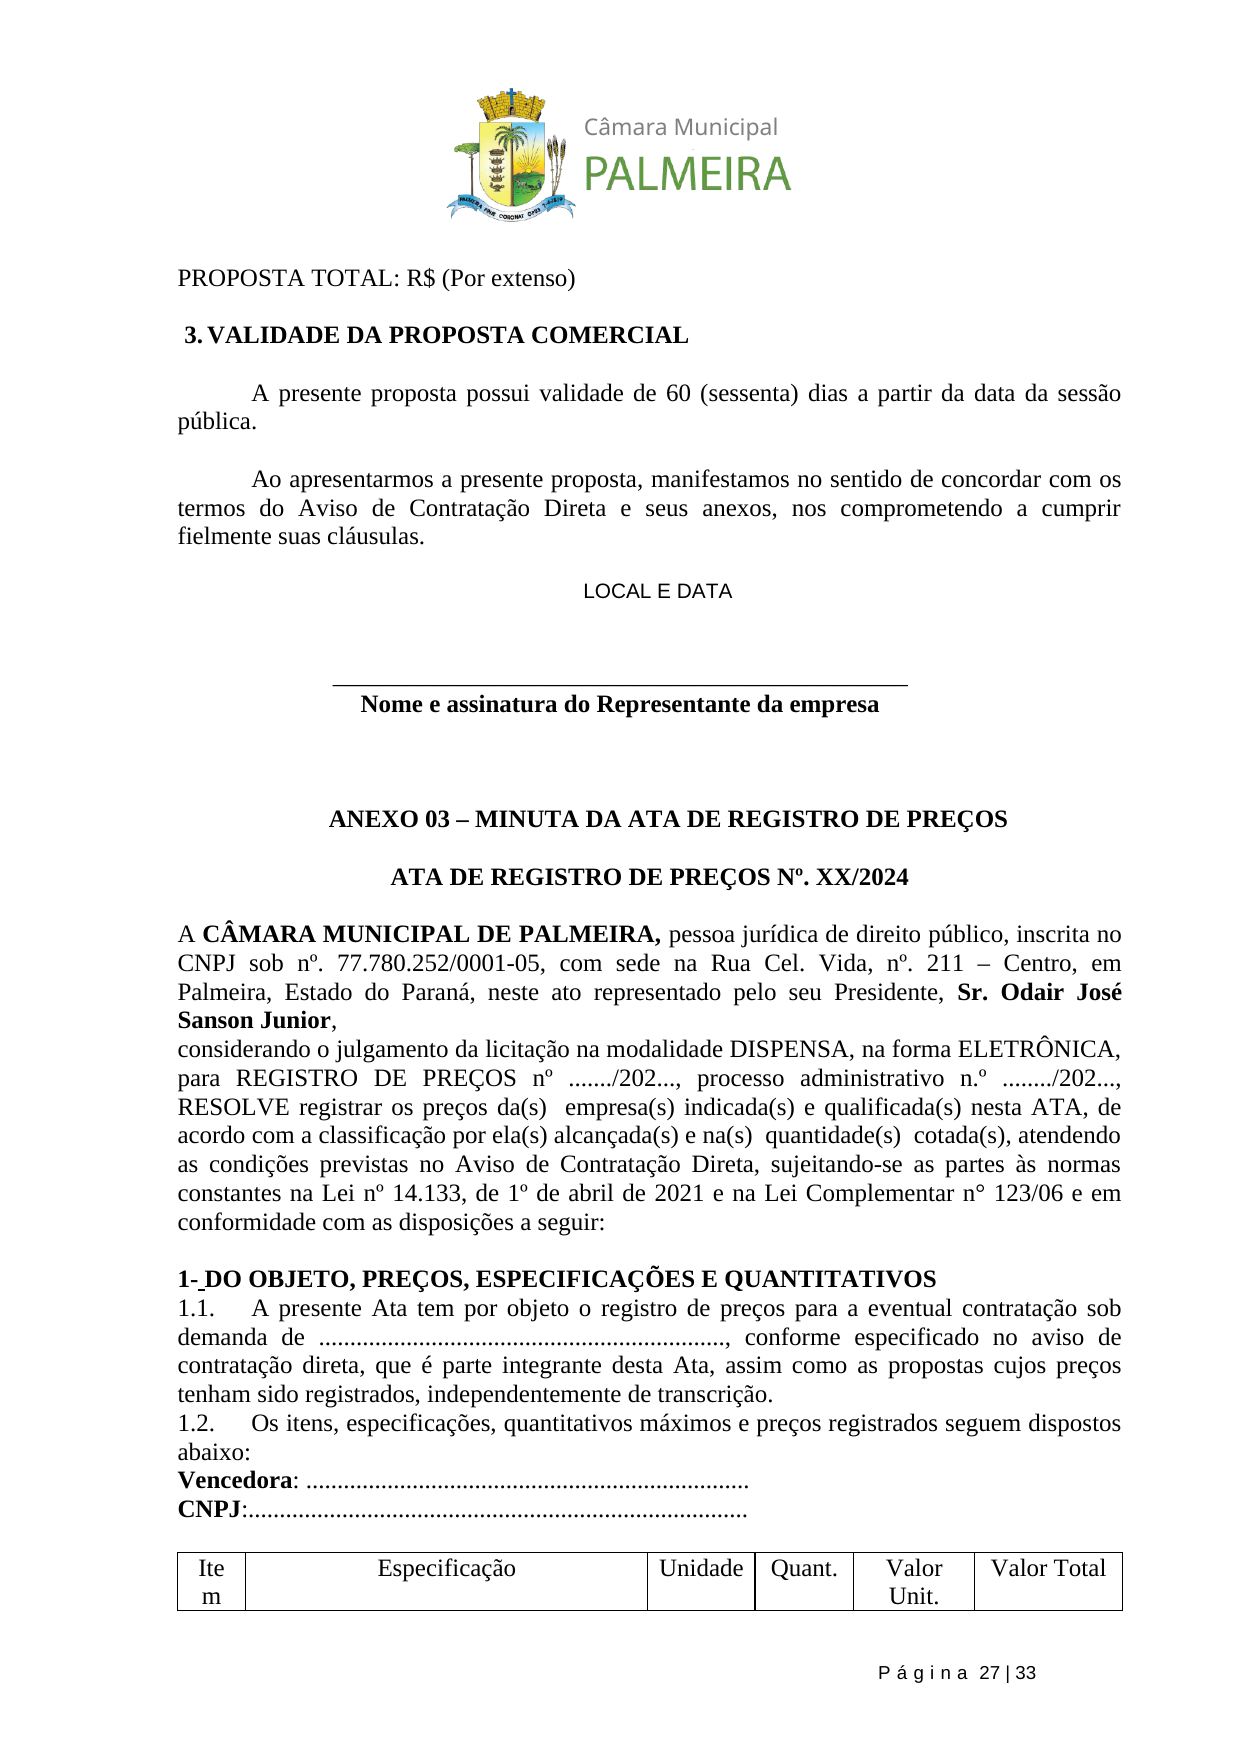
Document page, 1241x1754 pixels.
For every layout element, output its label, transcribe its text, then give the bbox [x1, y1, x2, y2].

text ______________________________________________ [177, 660, 1063, 689]
table_header Unidade [648, 1553, 754, 1610]
list A presente Ata tem por objeto o registro de preços para a eventual contratação sob demanda de ................................................................., conforme especificado no aviso de contratação direta, que é parte integrante desta Ata, assim como as propostas cujos preços tenham sido registrados, independentemente de transcrição. [177, 1293, 1122, 1408]
text A presente proposta possui validade de 60 (sessenta) dias a partir da data da sessão pública. [177, 378, 1122, 435]
list VALIDADE DA PROPOSTA COMERCIAL [184, 320, 1063, 349]
text Ao apresentarmos a presente proposta, manifestamos no sentido de concordar com os termos do Aviso de Contratação Direta e seus anexos, nos comprometendo a cumprir fielmente suas cláusulas. [177, 464, 1122, 550]
list Vencedora: ....................................................................... [177, 1465, 1122, 1494]
text 1- DO OBJETO, PREÇOS, ESPECIFICAÇÕES E QUANTITATIVOS [177, 1264, 1122, 1293]
text A CÂMARA MUNICIPAL DE PALMEIRA, pessoa jurídica de direito público, inscrita no CNPJ sob nº. 77.780.252/0001-05, com sede na Rua Cel. Vida, nº. 211 – Centro, em Palmeira, Estado do Paraná, neste ato representado pelo seu Presidente, Sr. Odair José Sanson Junior, [177, 919, 1122, 1034]
subtitle ANEXO 03 – MINUTA DA ATA DE REGISTRO DE PREÇOS [215, 804, 1122, 833]
text Nome e assinatura do Representante da empresa [177, 689, 1063, 718]
table_header Valor Unit. [854, 1553, 974, 1610]
text PROPOSTA TOTAL: R$ (Por extenso) [177, 263, 1122, 291]
list CNPJ:................................................................................ [177, 1494, 1122, 1523]
text considerando o julgamento da licitação na modalidade DISPENSA, na forma ELETRÔNICA, para REGISTRO DE PREÇOS nº ......./202..., processo administrativo n.º ......../202..., RESOLVE registrar os preços da(s) empresa(s) indicada(s) e qualificada(s) nesta ATA, de acordo com a classificação por ela(s) alcançada(s) e na(s) quantidade(s) cotada(s), atendendo as condições previstas no Aviso de Contratação Direta, sujeitando-se as partes às normas constantes na Lei nº 14.133, de 1º de abril de 2021 e na Lei Complementar n° 123/06 e em conformidade com as disposições a seguir: [177, 1034, 1122, 1235]
table_header Quant. [756, 1553, 853, 1610]
list LOCAL E DATA [252, 579, 1063, 603]
list Os itens, especificações, quantitativos máximos e preços registrados seguem dispostos abaixo: [177, 1408, 1122, 1465]
table_header Valor Total [975, 1553, 1122, 1610]
picture [443, 86, 797, 232]
table_header Especificação [246, 1553, 647, 1610]
table_header Item [178, 1553, 245, 1610]
text ATA DE REGISTRO DE PREÇOS Nº. XX/2024 [177, 862, 1122, 890]
